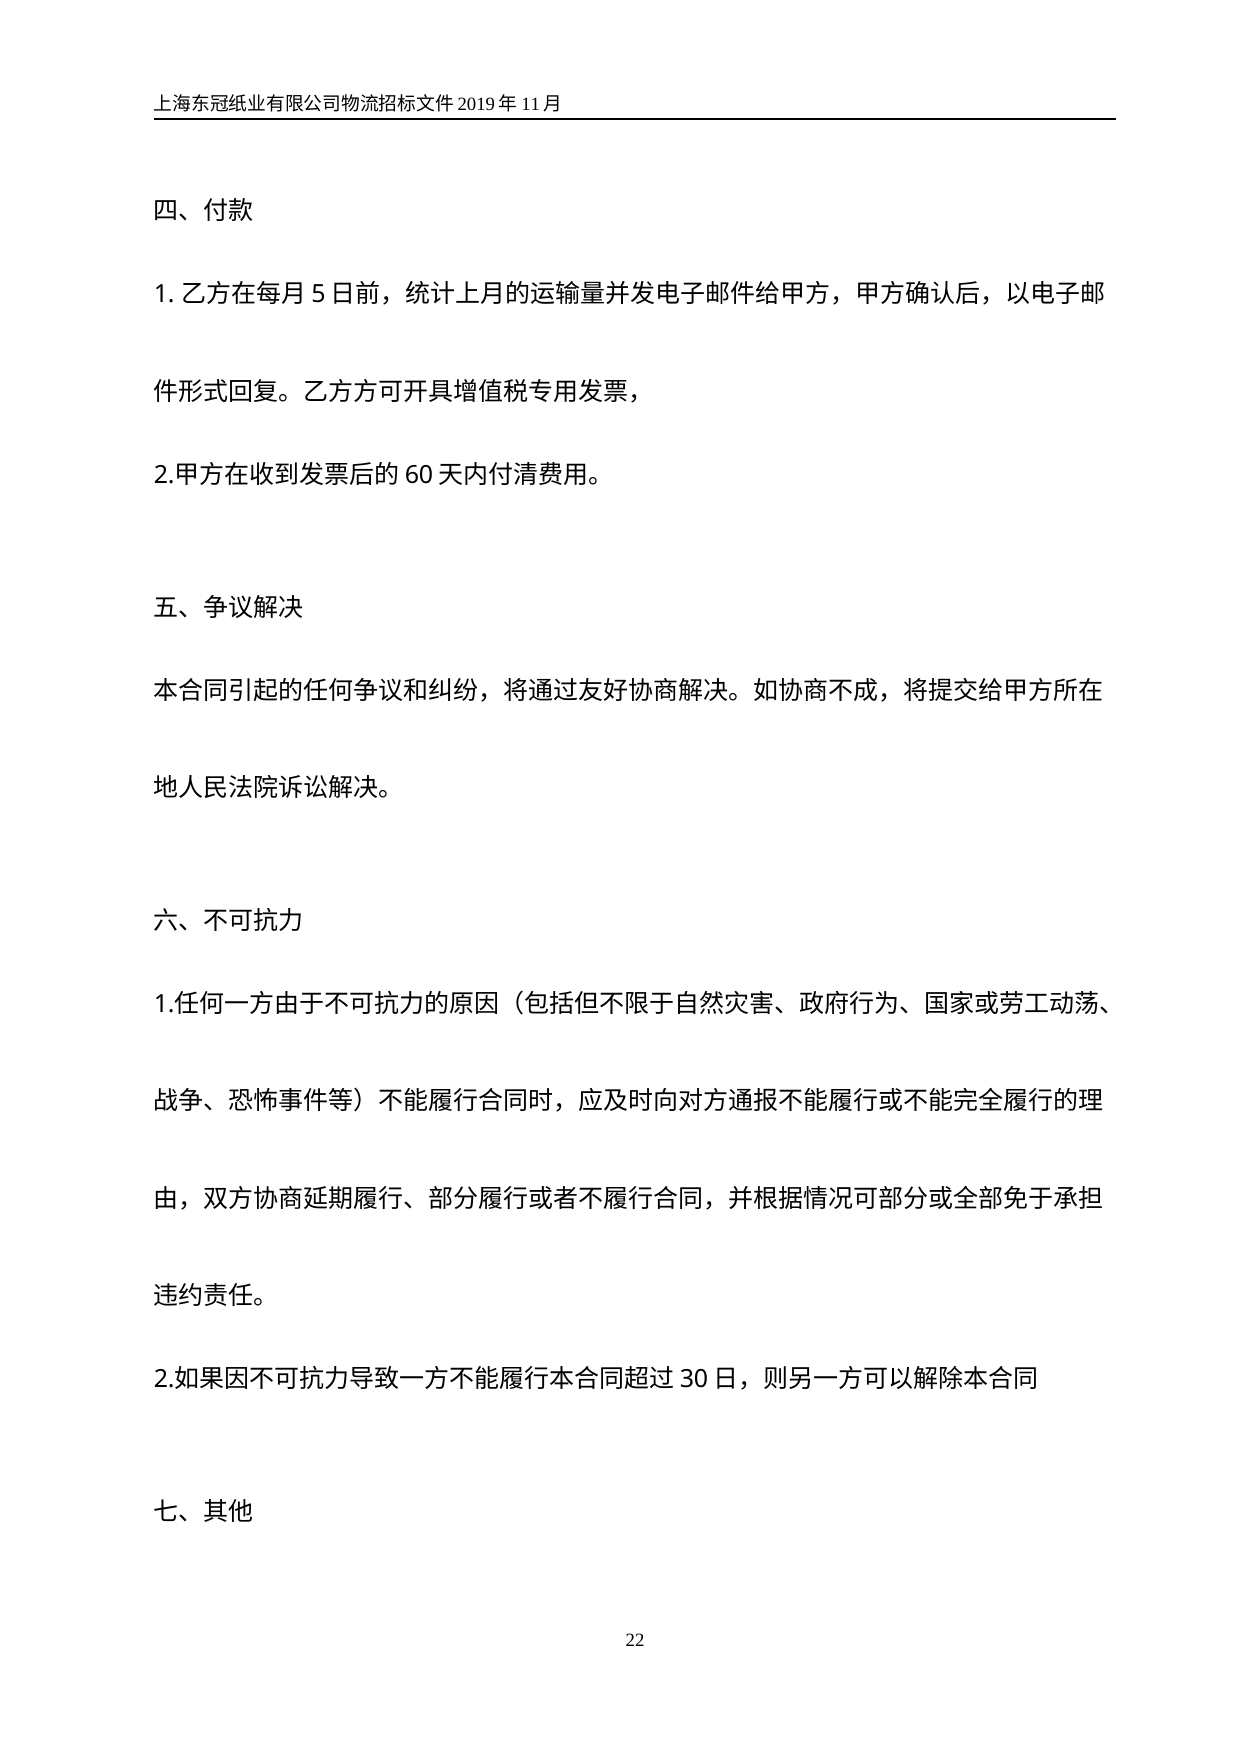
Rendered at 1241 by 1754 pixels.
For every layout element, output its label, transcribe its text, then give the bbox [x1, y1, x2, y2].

text 2.如果因不可抗力导致一方不能履行本合同超过30日，则另一方可以解除本合同 [153, 1344, 1116, 1409]
text 四、付款 [153, 176, 1116, 241]
text 七、其他 [153, 1477, 1116, 1542]
text 1.任何一方由于不可抗力的原因（包括但不限于自然灾害、政府行为、国家或劳工动荡、战争、恐怖事件等）不能履行合同时，应及时向对方通报不能履行或不能完全履行的理由，双方协商延期履行、部分履行或者不履行合同，并根据情况可部分或全部免于承担违约责任。 [153, 969, 1116, 1326]
text 六、不可抗力 [153, 886, 1116, 951]
text 五、争议解决 [153, 573, 1116, 638]
text 本合同引起的任何争议和纠纷，将通过友好协商解决。如协商不成，将提交给甲方所在地人民法院诉讼解决。 [153, 656, 1116, 818]
text 2.甲方在收到发票后的60天内付清费用。 [153, 440, 1116, 505]
text 1. 乙方在每月5日前，统计上月的运输量并发电子邮件给甲方，甲方确认后，以电子邮件形式回复。乙方方可开具增值税专用发票， [153, 259, 1116, 422]
